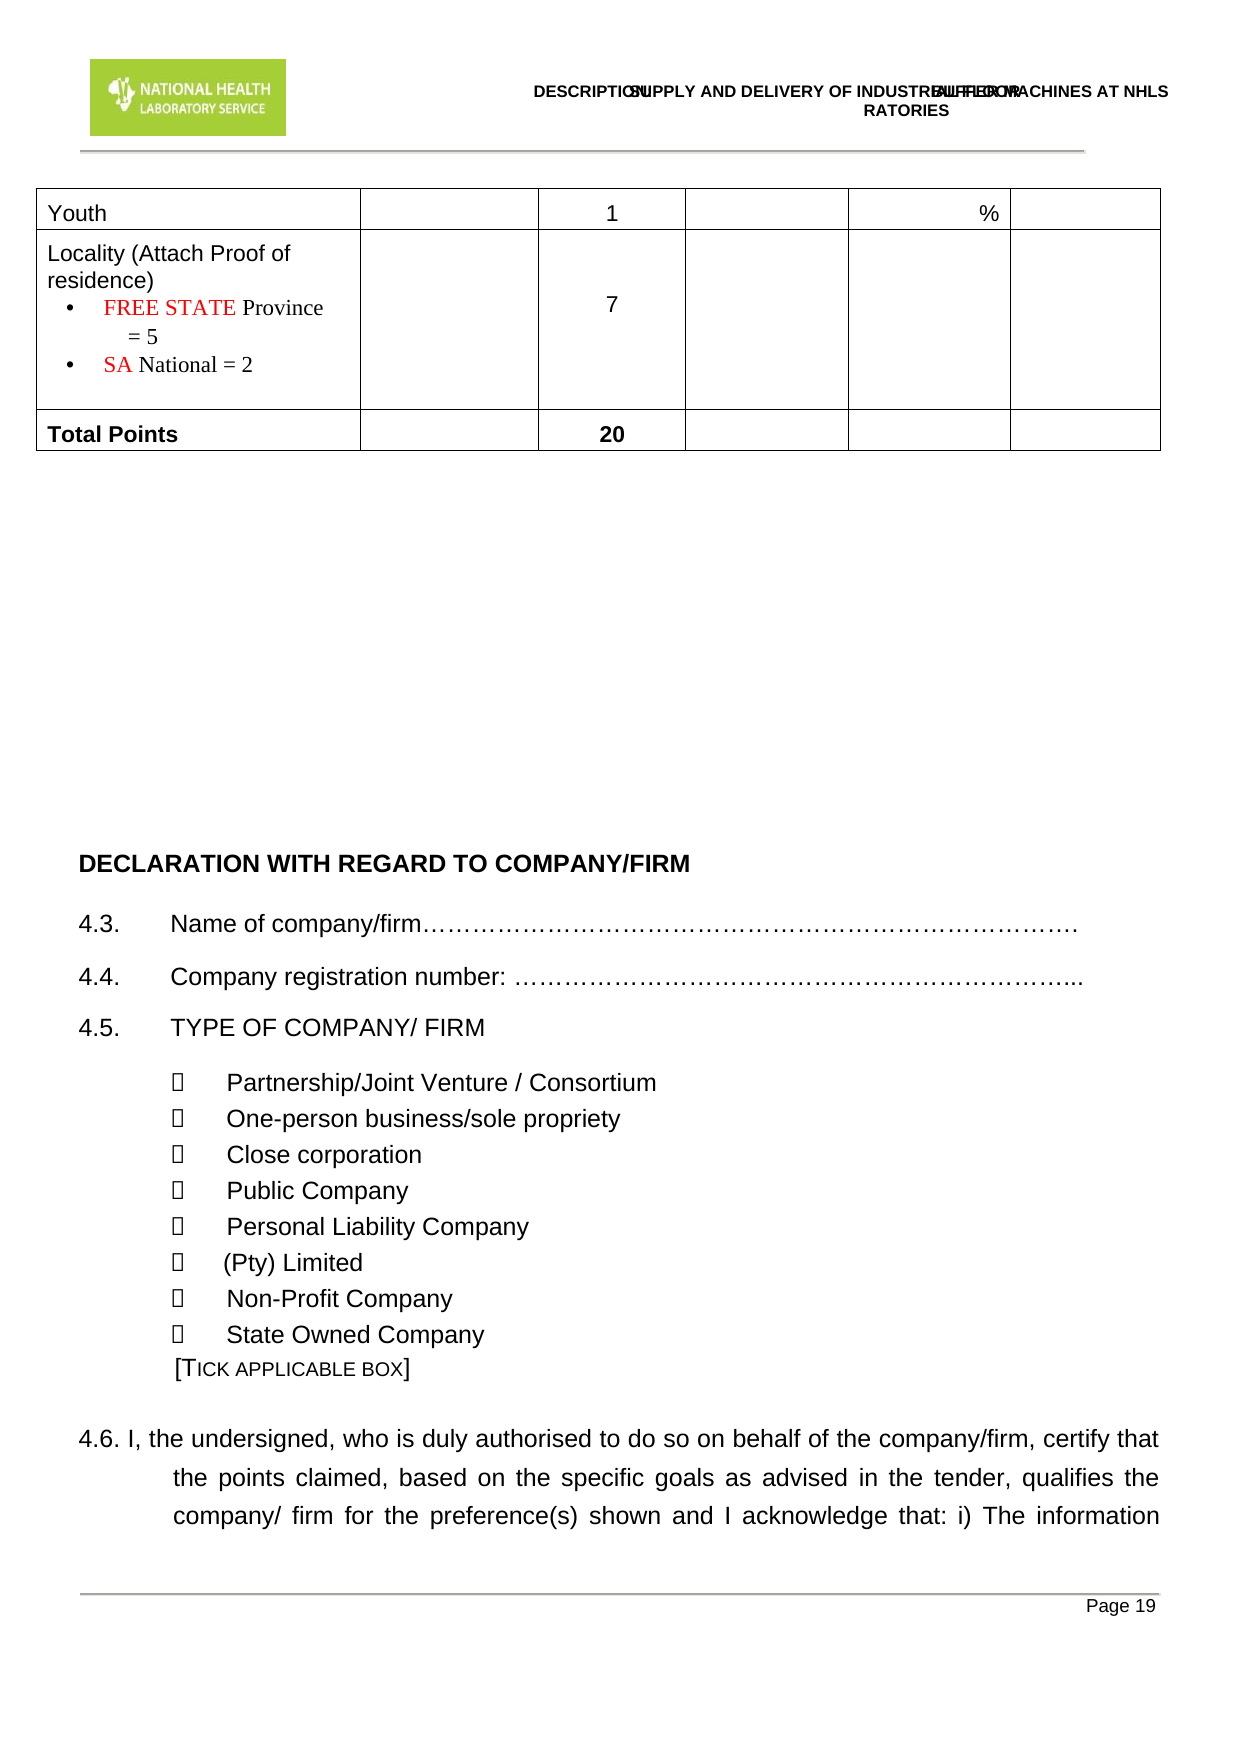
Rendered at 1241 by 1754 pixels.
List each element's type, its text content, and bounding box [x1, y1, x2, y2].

table_cell [1011, 189, 1160, 229]
table_cell [686, 230, 848, 409]
table_cell [686, 189, 848, 229]
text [78, 1424, 1161, 1530]
text  Partnership/Joint Venture / Consortium [80, 1065, 1183, 1099]
text  Public Company [80, 1173, 1183, 1207]
text  Personal Liability Company [80, 1209, 1183, 1243]
table_cell Youth [37, 189, 360, 229]
table_cell [686, 410, 848, 449]
text  (Pty) Limited [80, 1245, 1183, 1279]
table_cell [361, 230, 538, 409]
text  State Owned Company [80, 1317, 1183, 1351]
table_cell 1 [539, 189, 685, 229]
table_cell 20 [539, 410, 685, 449]
text 4.3. Name of company/firm……………………………………………………………………. [78, 909, 1183, 938]
text  Close corporation [80, 1137, 1183, 1171]
table_cell [1011, 410, 1160, 449]
table_cell % [849, 189, 1010, 229]
table_cell 7 [539, 230, 685, 409]
text 4.5. TYPE OF COMPANY/ FIRM [78, 1013, 1183, 1041]
table_cell [849, 230, 1010, 409]
table_cell [361, 410, 538, 449]
table_cell [849, 410, 1010, 449]
table_cell Locality (Attach Proof of residence) FREE STATE Province = 5 SA National = 2 [37, 230, 360, 409]
table_cell Total Points [37, 410, 360, 449]
text [TICK APPLICABLE BOX] [174, 1353, 1183, 1382]
text 4.4. Company registration number: …………………………………………………………... [78, 962, 1183, 991]
picture [90, 59, 286, 136]
text  Non-Profit Company [80, 1281, 1183, 1315]
table_cell [361, 189, 538, 229]
text  One-person business/sole propriety [80, 1101, 1183, 1135]
table_cell [1011, 230, 1160, 409]
subtitle DECLARATION WITH REGARD TO COMPANY/FIRM [78, 849, 1163, 877]
